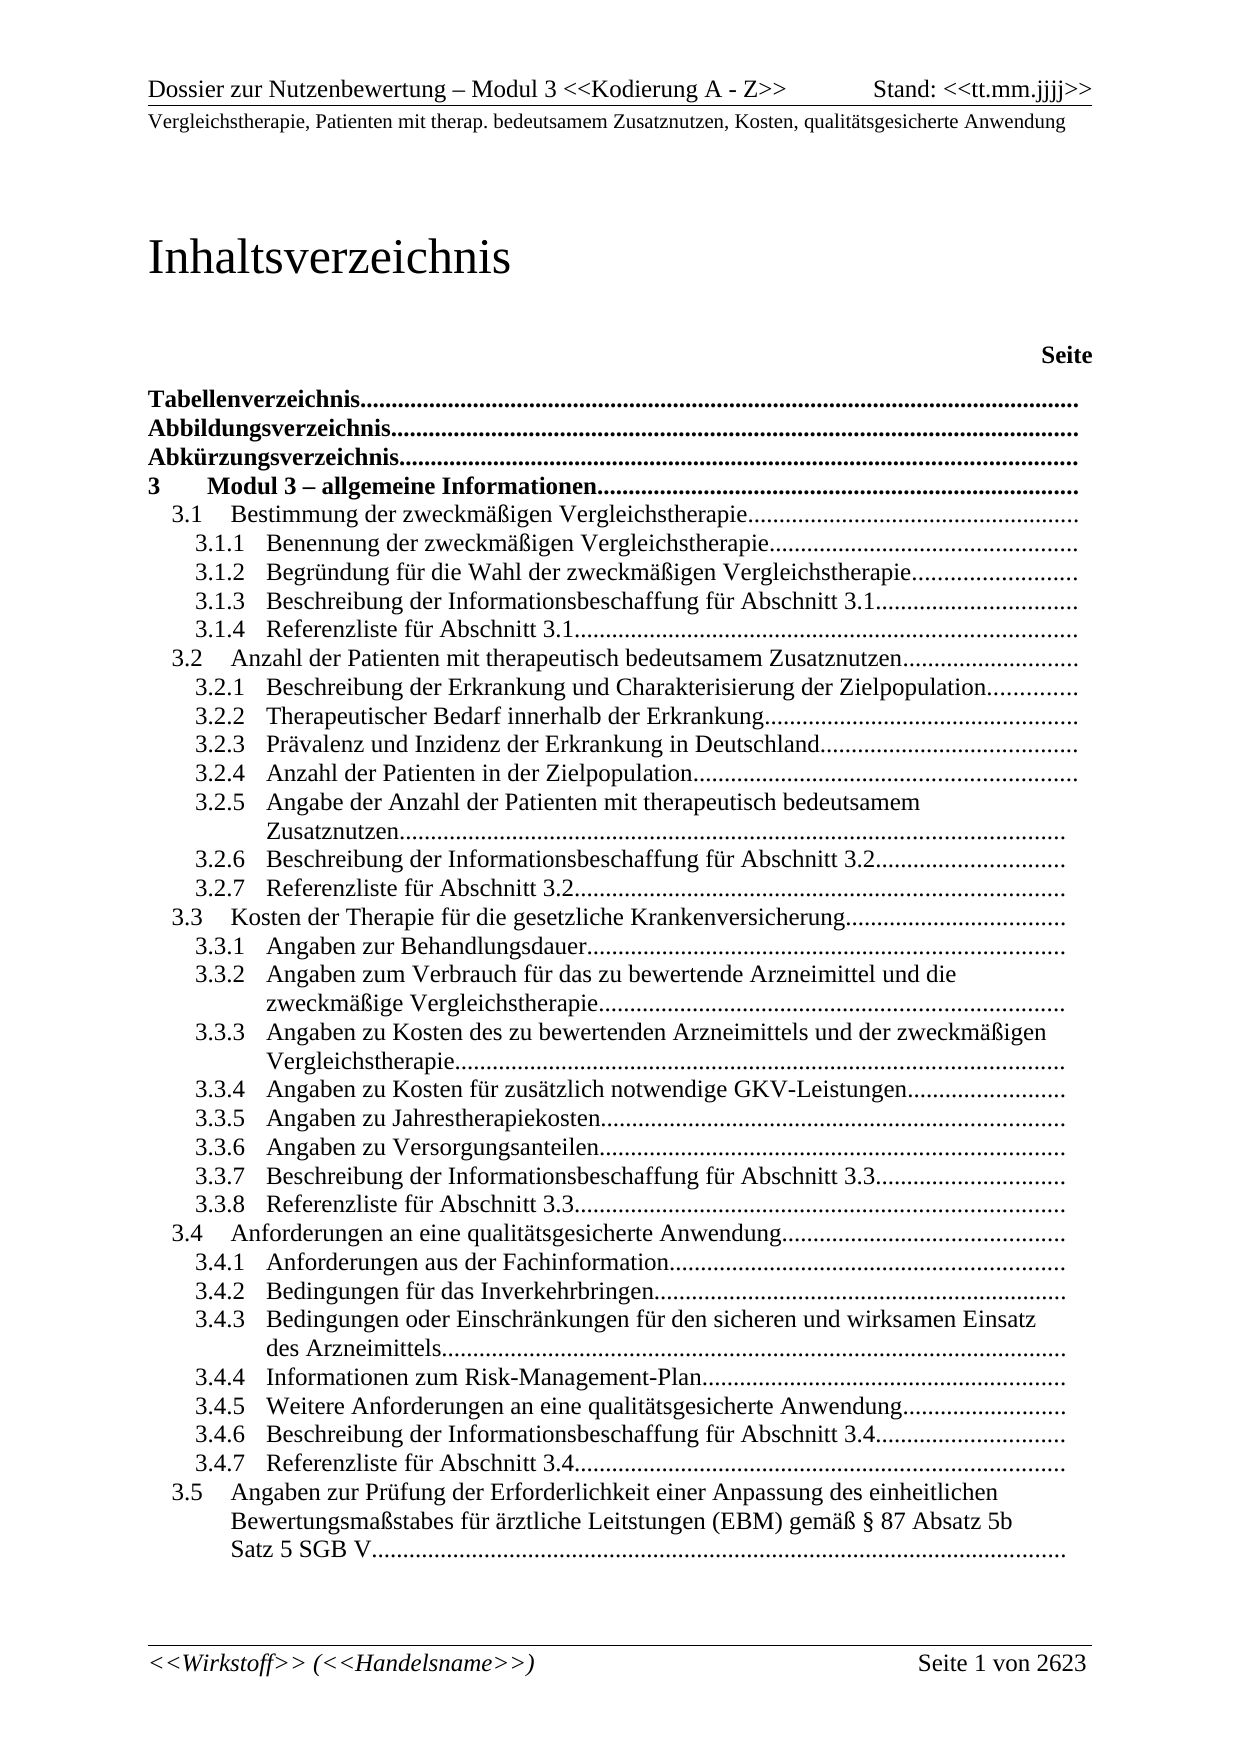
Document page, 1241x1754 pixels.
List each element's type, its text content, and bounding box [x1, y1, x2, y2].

text 3.1.2 Begründung für die Wahl der zweckmäßigen Vergleichstherapie 7 [195, 557, 1051, 586]
text 3.2.6 Beschreibung der Informationsbeschaffung für Abschnitt 3.2 11 [195, 844, 1051, 873]
text 3.5 Angaben zur Prüfung der Erforderlichkeit einer Anpassung des einheitlichen Bewertungsmaßstabes für ärztliche Leitstungen (EBM) gemäß § 87 Absatz 5b Satz 5 SGB V 22 [171, 1477, 1051, 1563]
text 3.2 Anzahl der Patienten mit therapeutisch bedeutsamem Zusatznutzen 8 [171, 643, 1051, 672]
text 3.3.4 Angaben zu Kosten für zusätzlich notwendige GKV-Leistungen 15 [195, 1074, 1051, 1103]
text 3.1.1 Benennung der zweckmäßigen Vergleichstherapie 7 [195, 528, 1051, 557]
text 3.3.3 Angaben zu Kosten des zu bewertenden Arzneimittels und der zweckmäßigen Vergleichstherapie 14 [195, 1017, 1051, 1074]
text 3.4.1 Anforderungen aus der Fachinformation 19 [195, 1247, 1051, 1276]
text 3.3.1 Angaben zur Behandlungsdauer 12 [195, 931, 1051, 959]
text 3.2.5 Angabe der Anzahl der Patienten mit therapeutisch bedeutsamem Zusatznutzen 10 [195, 787, 1051, 844]
text Abbildungsverzeichnis 3 [148, 413, 1051, 442]
text 3.3.5 Angaben zu Jahrestherapiekosten 17 [195, 1103, 1051, 1132]
text 3.4.6 Beschreibung der Informationsbeschaffung für Abschnitt 3.4 21 [195, 1419, 1051, 1448]
text 3.4.7 Referenzliste für Abschnitt 3.4 21 [195, 1448, 1051, 1477]
text 3.2.3 Prävalenz und Inzidenz der Erkrankung in Deutschland 9 [195, 729, 1051, 758]
text 3.2.2 Therapeutischer Bedarf innerhalb der Erkrankung 8 [195, 701, 1051, 729]
text 3.3 Kosten der Therapie für die gesetzliche Krankenversicherung 12 [171, 902, 1051, 931]
text 3.3.2 Angaben zum Verbrauch für das zu bewertende Arzneimittel und die zweckmäßige Vergleichstherapie 13 [195, 959, 1051, 1017]
text 3.3.6 Angaben zu Versorgungsanteilen 18 [195, 1132, 1051, 1161]
text 3 Modul 3 – allgemeine Informationen 5 [148, 471, 1051, 499]
text 3.3.8 Referenzliste für Abschnitt 3.3 19 [195, 1189, 1051, 1218]
text 3.1 Bestimmung der zweckmäßigen Vergleichstherapie 6 [171, 499, 1051, 528]
text 3.3.7 Beschreibung der Informationsbeschaffung für Abschnitt 3.3 18 [195, 1161, 1051, 1189]
text Inhaltsverzeichnis [148, 227, 1092, 285]
text 3.2.7 Referenzliste für Abschnitt 3.2 12 [195, 873, 1051, 902]
text 3.2.1 Beschreibung der Erkrankung und Charakterisierung der Zielpopulation 8 [195, 672, 1051, 701]
text Abkürzungsverzeichnis 4 [148, 442, 1051, 471]
text Seite [148, 340, 1092, 369]
text 3.4.2 Bedingungen für das Inverkehrbringen 20 [195, 1276, 1051, 1304]
text 3.4 Anforderungen an eine qualitätsgesicherte Anwendung 19 [171, 1218, 1051, 1247]
text 3.4.5 Weitere Anforderungen an eine qualitätsgesicherte Anwendung 21 [195, 1391, 1051, 1419]
text 3.2.4 Anzahl der Patienten in der Zielpopulation 9 [195, 758, 1051, 787]
text 3.4.3 Bedingungen oder Einschränkungen für den sicheren und wirksamen Einsatz des Arzneimittels 20 [195, 1304, 1051, 1362]
text 3.1.3 Beschreibung der Informationsbeschaffung für Abschnitt 3.1 8 [195, 586, 1051, 614]
text Tabellenverzeichnis 2 [148, 384, 1051, 413]
text 3.1.4 Referenzliste für Abschnitt 3.1 8 [195, 614, 1051, 643]
text 3.4.4 Informationen zum Risk-Management-Plan 20 [195, 1362, 1051, 1391]
